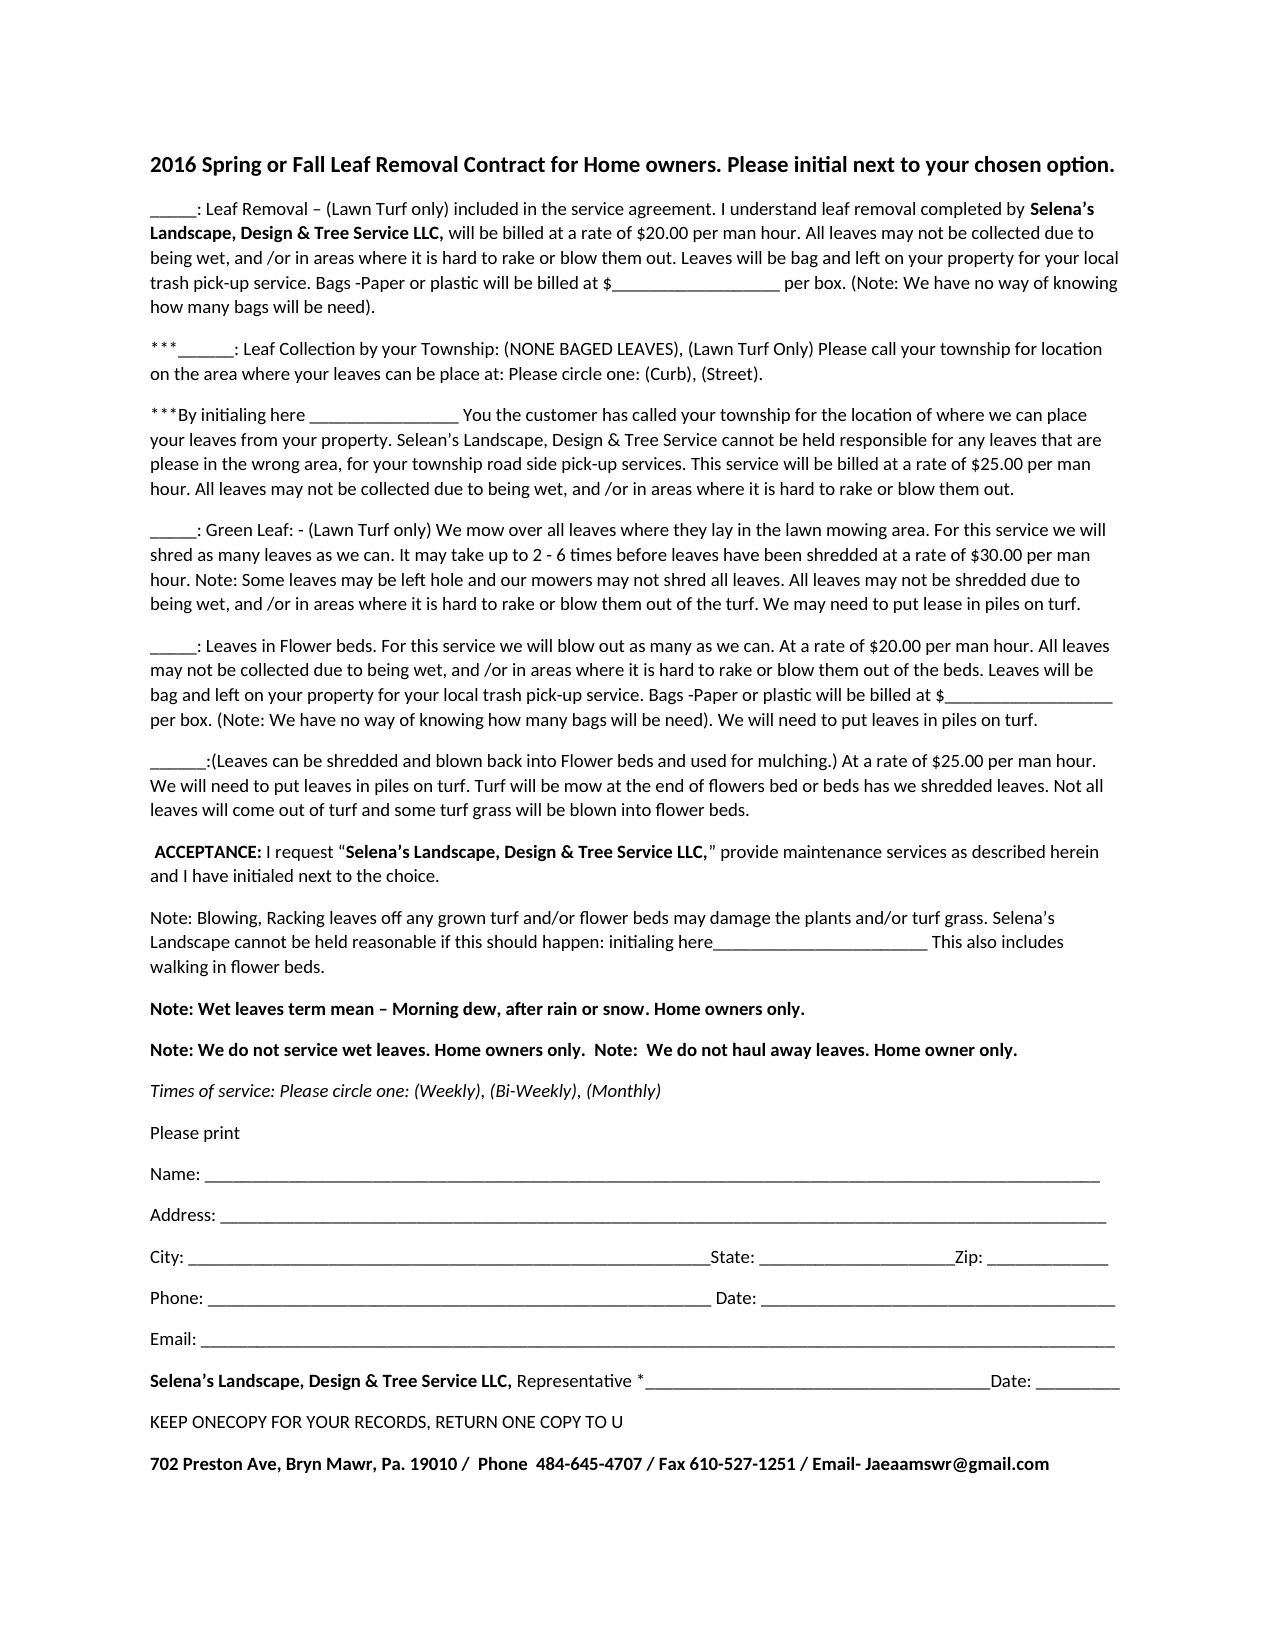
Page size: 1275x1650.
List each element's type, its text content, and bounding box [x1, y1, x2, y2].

text Phone: ______________________________________________________ Date: ______________________________________ [150, 1286, 1125, 1309]
text Note: We do not service wet leaves. Home owners only. Note: We do not haul away leaves. Home owner only. [150, 1038, 1125, 1061]
text Selena’s Landscape, Design & Tree Service LLC, Representative *_____________________________________Date: _________ [150, 1369, 1125, 1392]
text ______:(Leaves can be shredded and blown back into Flower beds and used for mulching.) At a rate of $25.00 per man hour. We will need to put leaves in piles on turf. Turf will be mow at the end of flowers bed or beds has we shredded leaves. Not all leaves will come out of turf and some turf grass will be blown into flower beds. [150, 749, 1125, 822]
text 2016 Spring or Fall Leaf Removal Contract for Home owners. Please initial next to your chosen option. [150, 150, 1125, 178]
text 702 Preston Ave, Bryn Mawr, Pa. 19010 / Phone 484-645-4707 / Fax 610-527-1251 / Email- Jaeaamswr@gmail.com [150, 1452, 1125, 1474]
text _____: Leaves in Flower beds. For this service we will blow out as many as we can. At a rate of $20.00 per man hour. All leaves may not be collected due to being wet, and /or in areas where it is hard to rake or blow them out of the beds. Leaves will be bag and left on your property for your local trash pick-up service. Bags -Paper or plastic will be billed at $__________________ per box. (Note: We have no way of knowing how many bags will be need). We will need to put leaves in piles on turf. [150, 634, 1125, 731]
text Name: ________________________________________________________________________________________________ [150, 1162, 1125, 1185]
text _____: Leaf Removal – (Lawn Turf only) included in the service agreement. I understand leaf removal completed by Selena’s Landscape, Design & Tree Service LLC, will be billed at a rate of $20.00 per man hour. All leaves may not be collected due to being wet, and /or in areas where it is hard to rake or blow them out. Leaves will be bag and left on your property for your local trash pick-up service. Bags -Paper or plastic will be billed at $__________________ per box. (Note: We have no way of knowing how many bags will be need). [150, 197, 1125, 318]
text Note: Blowing, Racking leaves off any grown turf and/or flower beds may damage the plants and/or turf grass. Selena’s Landscape cannot be held reasonable if this should happen: initialing here_______________________ This also includes walking in flower beds. [150, 906, 1125, 978]
text Please print [150, 1121, 1125, 1144]
text _____: Green Leaf: - (Lawn Turf only) We mow over all leaves where they lay in the lawn mowing area. For this service we will shred as many leaves as we can. It may take up to 2 - 6 times before leaves have been shredded at a rate of $30.00 per man hour. Note: Some leaves may be left hole and our mowers may not shred all leaves. All leaves may not be shredded due to being wet, and /or in areas where it is hard to rake or blow them out of the turf. We may need to put lease in piles on turf. [150, 518, 1125, 615]
text ***By initialing here ________________ You the customer has called your township for the location of where we can place your leaves from your property. Selean’s Landscape, Design & Tree Service cannot be held responsible for any leaves that are please in the wrong area, for your township road side pick-up services. This service will be billed at a rate of $25.00 per man hour. All leaves may not be collected due to being wet, and /or in areas where it is hard to rake or blow them out. [150, 403, 1125, 500]
text Times of service: Please circle one: (Weekly), (Bi-Weekly), (Monthly) [150, 1079, 1125, 1102]
text ***______: Leaf Collection by your Township: (NONE BAGED LEAVES), (Lawn Turf Only) Please call your township for location on the area where your leaves can be place at: Please circle one: (Curb), (Street). [150, 337, 1125, 384]
text City: ________________________________________________________State: _____________________Zip: _____________ [150, 1245, 1125, 1268]
text KEEP ONECOPY FOR YOUR RECORDS, RETURN ONE COPY TO U [150, 1410, 1125, 1433]
text Note: Wet leaves term mean – Morning dew, after rain or snow. Home owners only. [150, 997, 1125, 1020]
text ACCEPTANCE: I request “Selena’s Landscape, Design & Tree Service LLC,” provide maintenance services as described herein and I have initialed next to the choice. [150, 840, 1125, 888]
text Address: _______________________________________________________________________________________________ [150, 1203, 1125, 1226]
text Email: __________________________________________________________________________________________________ [150, 1328, 1125, 1351]
